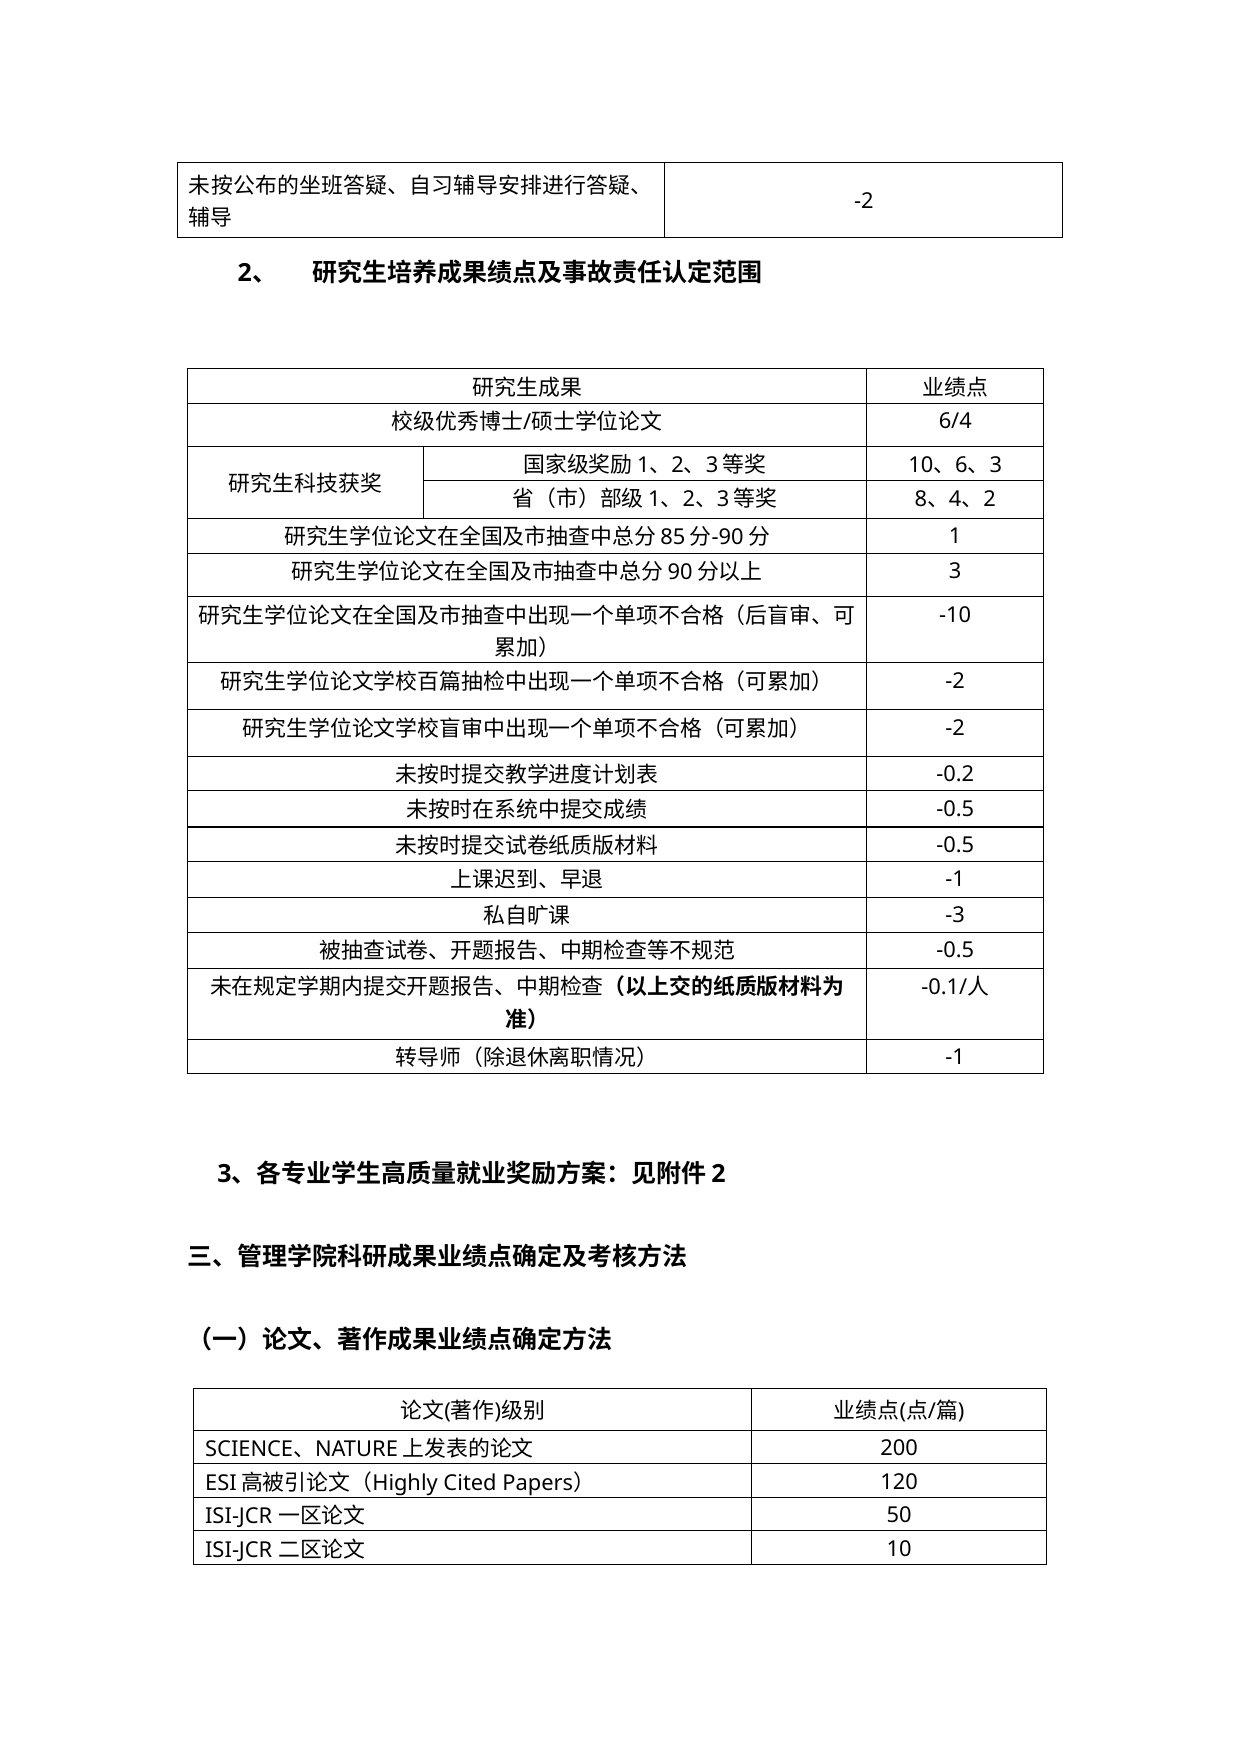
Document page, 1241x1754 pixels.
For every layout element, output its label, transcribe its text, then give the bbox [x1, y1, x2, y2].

table_cell -2 [867, 710, 1043, 756]
table_cell ISI-JCR 一区论文 [194, 1498, 751, 1530]
table_cell ESI高被引论文（Highly Cited Papers） [194, 1464, 751, 1497]
table_cell 省（市）部级1、2、3等奖 [424, 481, 866, 518]
table_cell 200 [752, 1431, 1046, 1463]
table_cell 未按时提交试卷纸质版材料 [188, 828, 866, 861]
table_cell 转导师（除退休离职情况） [188, 1040, 866, 1073]
table_cell -2 [867, 663, 1043, 709]
table_cell 6/4 [867, 404, 1043, 446]
table_cell -1 [867, 862, 1043, 897]
table_cell -0.5 [867, 933, 1043, 968]
table_cell 8、4、2 [867, 481, 1043, 518]
table_cell 未按时提交教学进度计划表 [188, 757, 866, 790]
table_cell 研究生学位论文在全国及市抽查中总分90分以上 [188, 554, 866, 596]
table_cell -0.5 [867, 791, 1043, 826]
table_cell 未按时在系统中提交成绩 [188, 791, 866, 826]
table_cell -3 [867, 898, 1043, 932]
text 3、各专业学生高质量就业奖励方案：见附件2 [217, 1139, 1053, 1204]
table_cell 未按公布的坐班答疑、自习辅导安排进行答疑、辅导 [178, 163, 664, 237]
table_cell 研究生学位论文学校百篇抽检中出现一个单项不合格（可累加） [188, 663, 866, 709]
table_cell 私自旷课 [188, 898, 866, 932]
table_cell 研究生学位论文在全国及市抽查中出现一个单项不合格（后盲审、可累加） [188, 597, 866, 662]
table_cell -1 [867, 1040, 1043, 1073]
table_cell 50 [752, 1498, 1046, 1530]
table_header 论文(著作)级别 [194, 1389, 751, 1430]
table_cell 未在规定学期内提交开题报告、中期检查（以上交的纸质版材料为准） [188, 969, 866, 1038]
table_cell 被抽查试卷、开题报告、中期检查等不规范 [188, 933, 866, 968]
text （一）论文、著作成果业绩点确定方法 [187, 1305, 1053, 1370]
table_cell 国家级奖励1、2、3等奖 [424, 447, 866, 480]
table_header 业绩点(点/篇) [752, 1389, 1046, 1430]
table_cell 10、6、3 [867, 447, 1043, 480]
table_cell -2 [665, 163, 1062, 237]
table_cell 上课迟到、早退 [188, 862, 866, 897]
table_header 业绩点 [867, 369, 1043, 402]
table_cell 校级优秀博士/硕士学位论文 [188, 404, 866, 446]
table_cell -0.1/人 [867, 969, 1043, 1038]
table_cell 研究生科技获奖 [188, 447, 423, 518]
table_cell 研究生学位论文学校盲审中出现一个单项不合格（可累加） [188, 710, 866, 756]
table_cell 120 [752, 1464, 1046, 1497]
table_header 研究生成果 [188, 369, 866, 402]
table_cell 3 [867, 554, 1043, 596]
list 研究生培养成果绩点及事故责任认定范围 [237, 238, 1053, 303]
table_cell SCIENCE、NATURE上发表的论文 [194, 1431, 751, 1463]
table_cell -0.2 [867, 757, 1043, 790]
table_cell ISI-JCR 二区论文 [194, 1531, 751, 1564]
table_cell -0.5 [867, 828, 1043, 861]
table_cell 1 [867, 519, 1043, 552]
table_cell -10 [867, 597, 1043, 662]
table_cell 研究生学位论文在全国及市抽查中总分85分-90分 [188, 519, 866, 552]
table_cell 10 [752, 1531, 1046, 1564]
text 三、管理学院科研成果业绩点确定及考核方法 [187, 1222, 1053, 1287]
